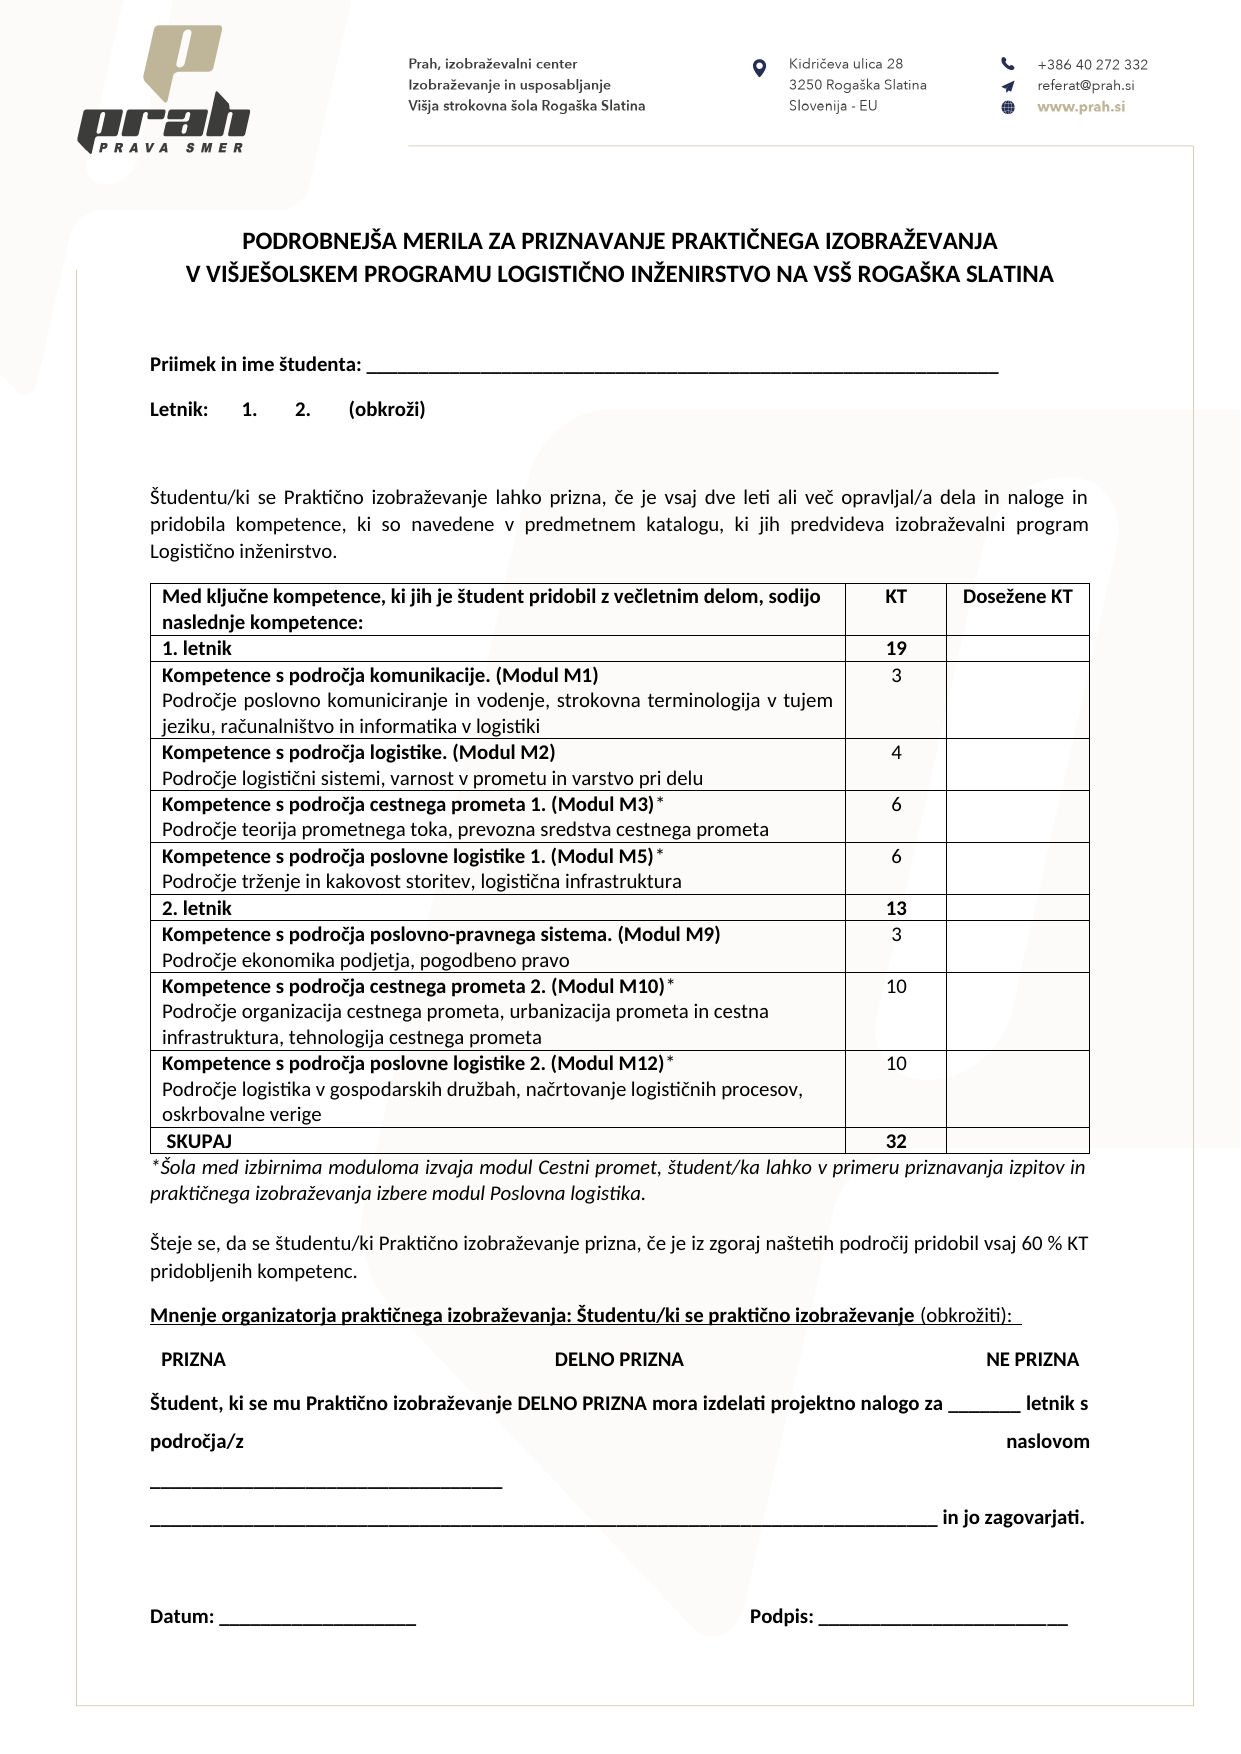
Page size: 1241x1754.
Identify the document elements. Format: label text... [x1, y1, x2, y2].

table_cell [947, 921, 1089, 972]
text Šteje se, da se študentu/ki Praktično izobraževanje prizna, če je iz zgoraj naštetih področij pridobil vsaj 60 % KT pridobljenih kompetenc. [150, 1231, 1090, 1283]
table_cell 3 [846, 921, 946, 972]
text Datum: ___________________ Podpis: ________________________ [150, 1603, 1090, 1629]
table_cell SKUPAJ [151, 1128, 845, 1153]
table_header Dosežene KT [947, 584, 1089, 634]
table_cell 6 [846, 791, 946, 842]
table_cell Kompetence s področja poslovne logistike 2. (Modul M12)* Področje logistika v gospodarskih družbah, načrtovanje logističnih procesov, oskrbovalne verige [151, 1051, 845, 1127]
table_cell [947, 791, 1089, 842]
table_cell 10 [846, 1051, 946, 1127]
table_cell 19 [846, 636, 946, 661]
table_cell [947, 636, 1089, 661]
table_cell [947, 895, 1089, 920]
table_cell [947, 1128, 1089, 1153]
table_cell Kompetence s področja logistike. (Modul M2) Področje logistični sistemi, varnost v prometu in varstvo pri delu [151, 739, 845, 790]
table_cell [947, 1051, 1089, 1127]
table_cell Kompetence s področja cestnega prometa 2. (Modul M10)* Področje organizacija cestnega prometa, urbanizacija prometa in cestna infrastruktura, tehnologija cestnega prometa [151, 973, 845, 1049]
text Letnik: 1. 2. (obkroži) [150, 396, 1090, 421]
text *Šola med izbirnima moduloma izvaja modul Cestni promet, študent/ka lahko v primeru priznavanja izpitov in praktičnega izobraževanja izbere modul Poslovna logistika. [150, 1154, 1090, 1205]
table_cell 4 [846, 739, 946, 790]
table_cell 2. letnik [151, 895, 845, 920]
table_cell 10 [846, 973, 946, 1049]
table_cell Kompetence s področja komunikacije. (Modul M1) Področje poslovno komuniciranje in vodenje, strokovna terminologija v tujem jeziku, računalništvo in informatika v logistiki [151, 662, 845, 738]
table_cell [947, 973, 1089, 1049]
text Študentu/ki se Praktično izobraževanje lahko prizna, če je vsaj dve leti ali več opravljal/a dela in naloge in pridobila kompetence, ki so navedene v predmetnem katalogu, ki jih predvideva izobraževalni program Logistično inženirstvo. [150, 484, 1090, 564]
table_cell Kompetence s področja poslovne logistike 1. (Modul M5)* Področje trženje in kakovost storitev, logistična infrastruktura [151, 843, 845, 894]
table_cell [947, 739, 1089, 790]
table_cell 13 [846, 895, 946, 920]
table_cell 3 [846, 662, 946, 738]
table_cell 32 [846, 1128, 946, 1153]
table_cell [947, 662, 1089, 738]
table_cell 1. letnik [151, 636, 845, 661]
table_cell Kompetence s področja poslovno-pravnega sistema. (Modul M9) Področje ekonomika podjetja, pogodbeno pravo [151, 921, 845, 972]
text PODROBNEJŠA MERILA ZA PRIZNAVANJE PRAKTIČNEGA IZOBRAŽEVANJA V VIŠJEŠOLSKEM PROGRAMU LOGISTIČNO INŽENIRSTVO NA VSŠ ROGAŠKA SLATINA [150, 225, 1090, 288]
picture [0, 0, 1241, 1754]
text Študent, ki se mu Praktično izobraževanje DELNO PRIZNA mora izdelati projektno nalogo za _______ letnik s področja/z naslovom __________________________________ ____________________________________________________________________________ in jo zagovarjati. [150, 1390, 1090, 1530]
table_header KT [846, 584, 946, 634]
table_header Med ključne kompetence, ki jih je študent pridobil z večletnim delom, sodijo naslednje kompetence: [151, 584, 845, 634]
table_cell 6 [846, 843, 946, 894]
text Mnenje organizatorja praktičnega izobraževanja: Študentu/ki se praktično izobraževanje (obkrožiti): [150, 1302, 1090, 1327]
text PRIZNA DELNO PRIZNA NE PRIZNA [150, 1346, 1090, 1372]
table_cell Kompetence s področja cestnega prometa 1. (Modul M3)* Področje teorija prometnega toka, prevozna sredstva cestnega prometa [151, 791, 845, 842]
table_cell [947, 843, 1089, 894]
text Priimek in ime študenta: _____________________________________________________________ [150, 352, 1090, 377]
